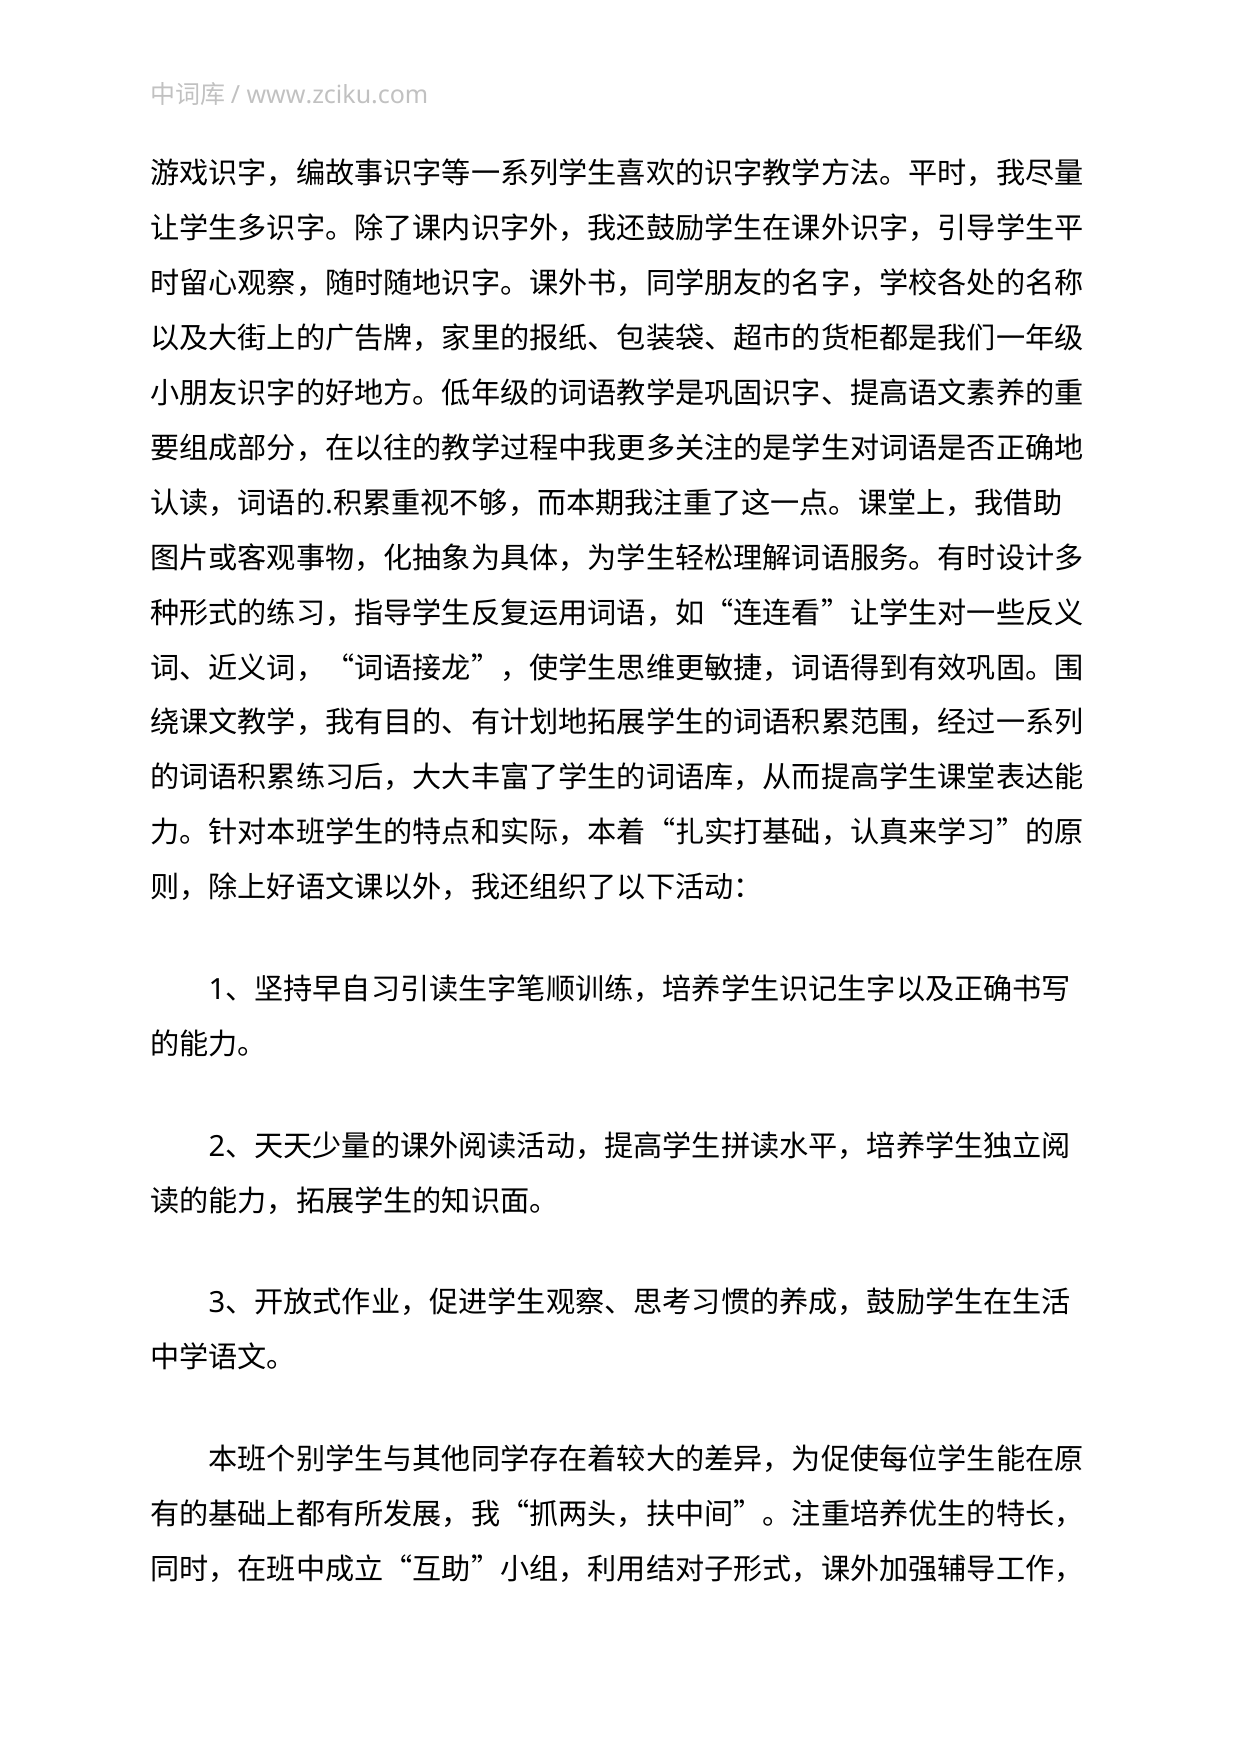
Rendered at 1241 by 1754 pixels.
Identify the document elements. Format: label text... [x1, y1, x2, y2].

text 2、天天少量的课外阅读活动，提高学生拼读水平，培养学生独立阅读的能力，拓展学生的知识面。 [150, 1122, 1090, 1219]
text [150, 1436, 1090, 1588]
text 1、坚持早自习引读生字笔顺训练，培养学生识记生字以及正确书写的能力。 [150, 966, 1090, 1063]
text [150, 150, 1090, 906]
text 3、开放式作业，促进学生观察、思考习惯的养成，鼓励学生在生活中学语文。 [150, 1279, 1090, 1376]
